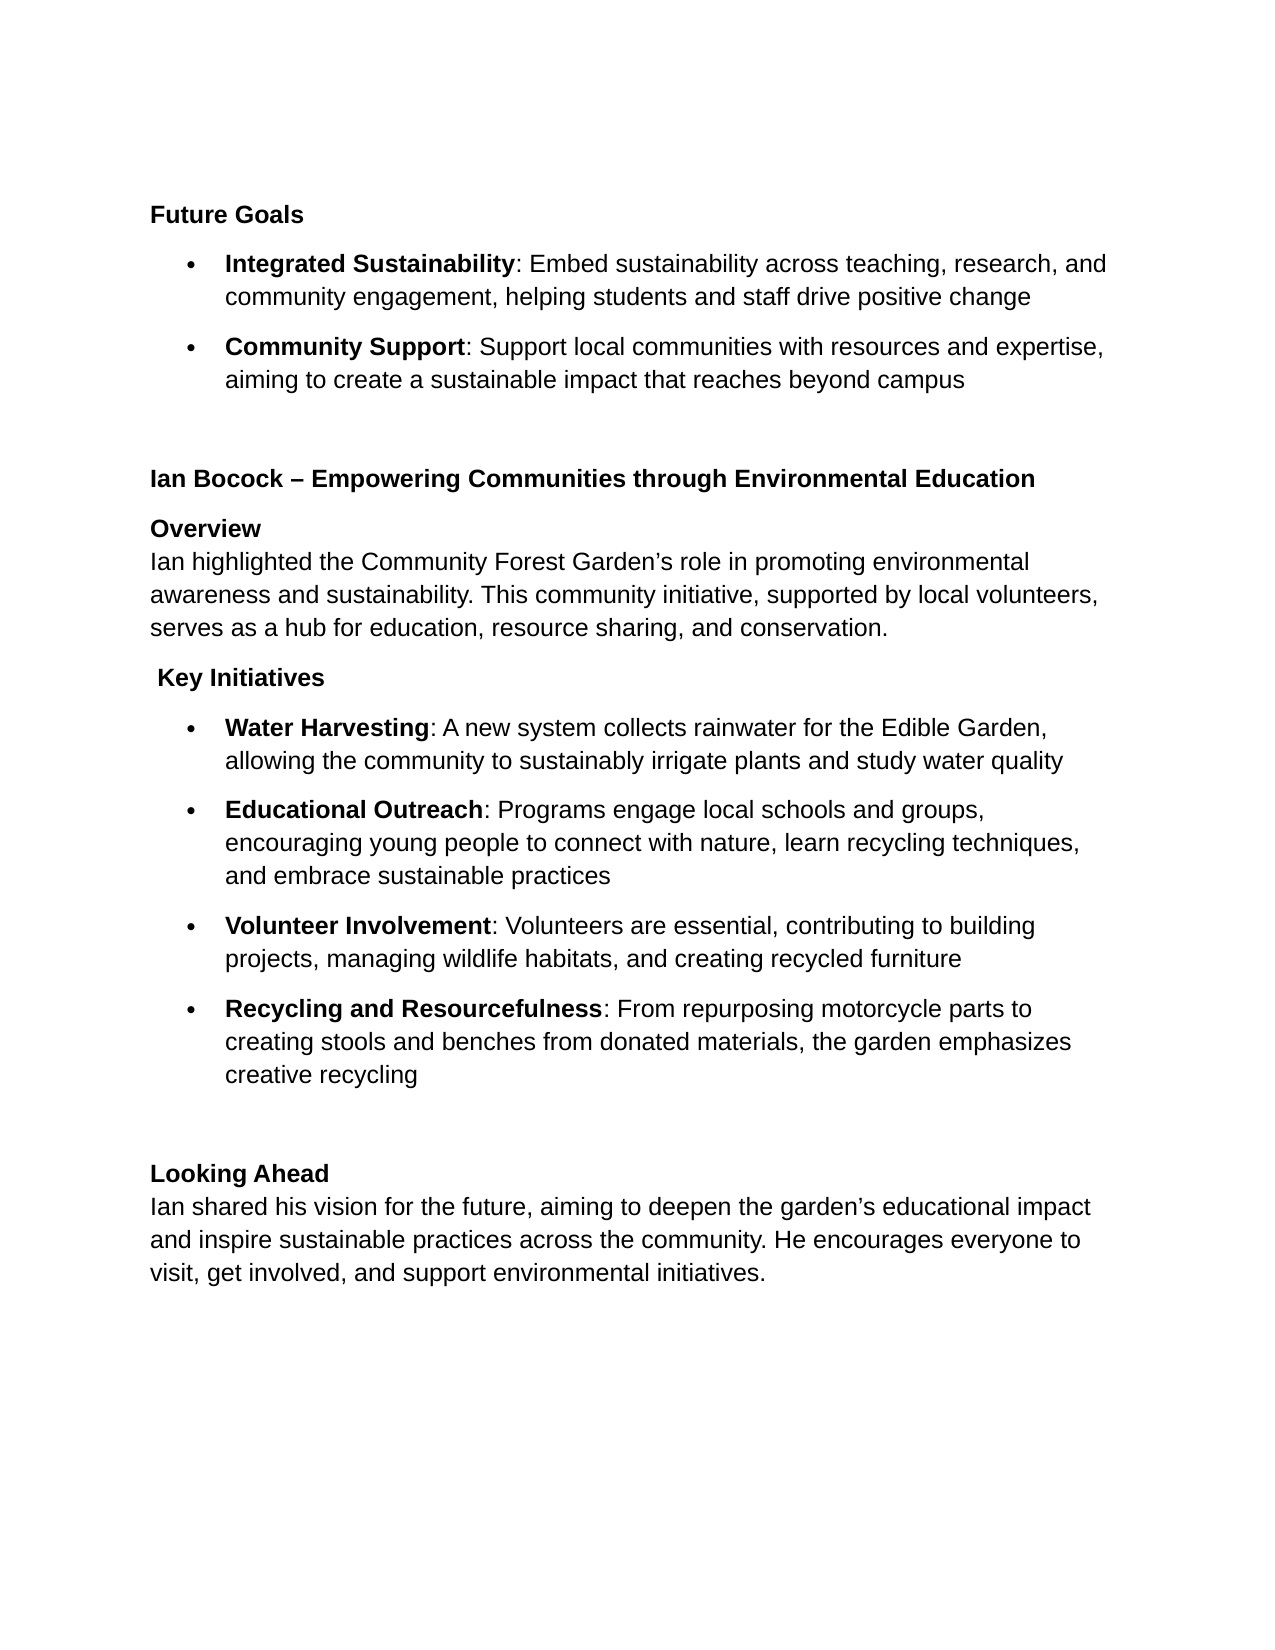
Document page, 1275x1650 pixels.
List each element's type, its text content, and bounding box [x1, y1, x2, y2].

list Water Harvesting: A new system collects rainwater for the Edible Garden, allowing the community to sustainably irrigate plants and study water quality [187, 713, 1125, 774]
text Ian Bocock – Empowering Communities through Environmental Education [150, 464, 1125, 493]
list Recycling and Resourcefulness: From repurposing motorcycle parts to creating stools and benches from donated materials, the garden emphasizes creative recycling [187, 994, 1125, 1088]
list Educational Outreach: Programs engage local schools and groups, encouraging young people to connect with nature, learn recycling techniques, and embrace sustainable practices [187, 795, 1125, 890]
text Looking Ahead Ian shared his vision for the future, aiming to deepen the garden’s educational impact and inspire sustainable practices across the community. He encourages everyone to visit, get involved, and support environmental initiatives. [150, 1159, 1125, 1287]
list Volunteer Involvement: Volunteers are essential, contributing to building projects, managing wildlife habitats, and creating recycled furniture [187, 911, 1125, 973]
text Future Goals [150, 200, 1125, 228]
list Community Support: Support local communities with resources and expertise, aiming to create a sustainable impact that reaches beyond campus [187, 332, 1125, 394]
list Integrated Sustainability: Embed sustainability across teaching, research, and community engagement, helping students and staff drive positive change [187, 249, 1125, 311]
text Key Initiatives [150, 663, 1125, 692]
text Overview Ian highlighted the Community Forest Garden’s role in promoting environmental awareness and sustainability. This community initiative, supported by local volunteers, serves as a hub for education, resource sharing, and conservation. [150, 514, 1125, 642]
